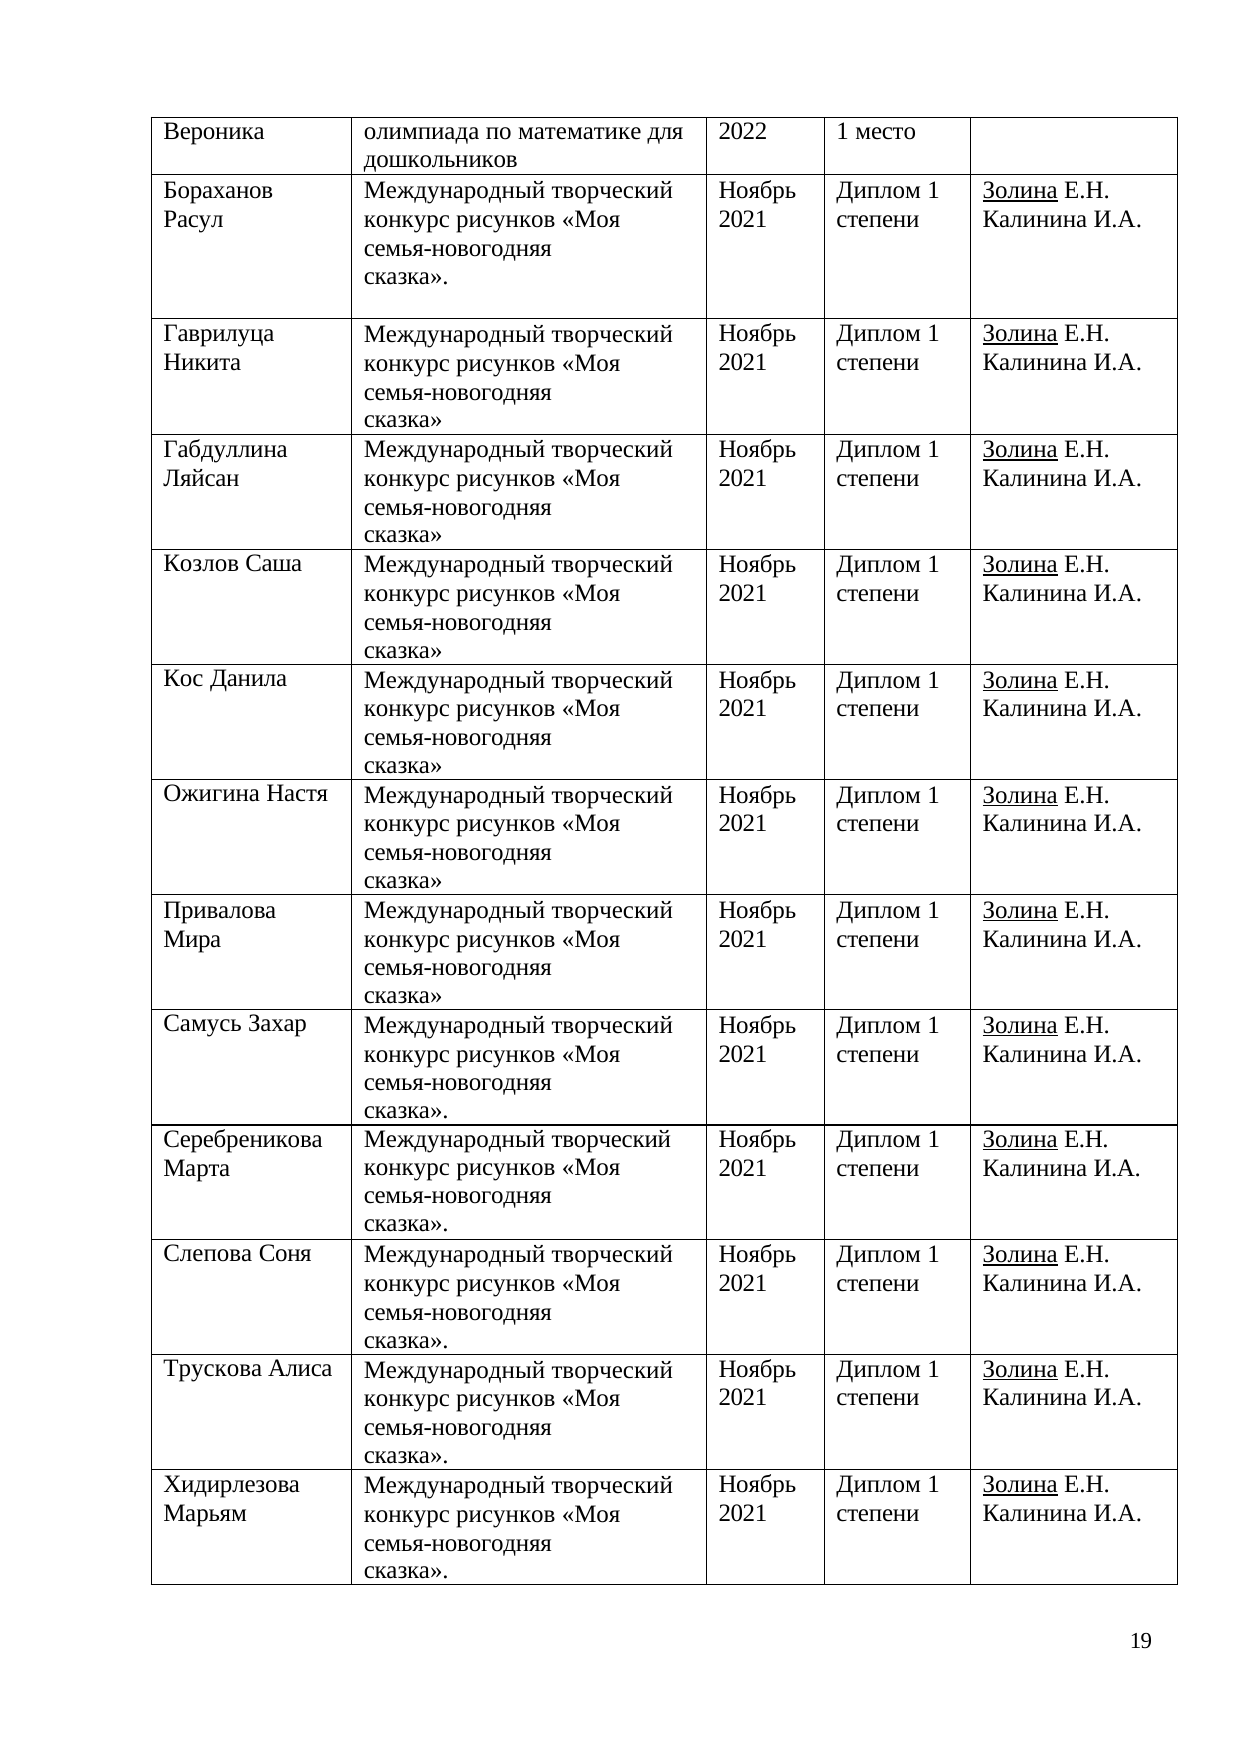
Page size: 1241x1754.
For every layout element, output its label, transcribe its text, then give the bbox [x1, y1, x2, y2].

table_cell Международный творческий конкурс рисунков «Моя семья-новогодняя сказка» [352, 435, 706, 548]
table_cell Кос Данила [152, 665, 351, 779]
table_cell Трускова Алиса [152, 1355, 351, 1469]
table_cell Ноябрь 2021 [707, 780, 824, 894]
table_cell Ноябрь 2021 [707, 1010, 824, 1124]
table_cell Ноябрь 2021 [707, 895, 824, 1009]
table_cell Золина Е.Н. Калинина И.А. [971, 319, 1177, 433]
table_cell Ноябрь 2021 [707, 550, 824, 664]
table_header Вероника [152, 118, 351, 174]
table_cell Ноябрь 2021 [707, 319, 824, 433]
table_cell Международный творческий конкурс рисунков «Моя семья-новогодняя сказка» [352, 665, 706, 779]
table_cell Золина Е.Н. Калинина И.А. [971, 435, 1177, 548]
table_cell Золина Е.Н. Калинина И.А. [971, 780, 1177, 894]
table_cell Международный творческий конкурс рисунков «Моя семья-новогодняя сказка» [352, 319, 706, 433]
table_cell Международный творческий конкурс рисунков «Моя семья-новогодняя сказка» [352, 550, 706, 664]
table_header 1 место [825, 118, 970, 174]
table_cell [352, 1355, 706, 1469]
table_cell Хидирлезова Марьям [152, 1470, 351, 1584]
table_cell Международный творческий конкурс рисунков «Моя семья-новогодняя сказка». [352, 1010, 706, 1124]
table_cell Диплом 1 степени [825, 319, 970, 433]
table_cell Габдуллина Ляйсан [152, 435, 351, 548]
table_cell Диплом 1 степени [825, 665, 970, 779]
table_cell Слепова Соня [152, 1240, 351, 1354]
table_cell Ожигина Настя [152, 780, 351, 894]
table_cell Диплом 1 степени [825, 1126, 970, 1238]
table_cell Ноябрь 2021 [707, 435, 824, 548]
table_cell Ноябрь 2021 [707, 665, 824, 779]
table_cell Золина Е.Н. Калинина И.А. [971, 1355, 1177, 1469]
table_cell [352, 1470, 706, 1584]
table_cell Международный творческий конкурс рисунков «Моя семья-новогодняя сказка» [352, 895, 706, 1009]
table_cell Золина Е.Н. Калинина И.А. [971, 550, 1177, 664]
table_cell Золина Е.Н. Калинина И.А. [971, 175, 1177, 318]
table_cell Диплом 1 степени [825, 175, 970, 318]
table_cell Золина Е.Н. Калинина И.А. [971, 1126, 1177, 1238]
table_cell Золина Е.Н. Калинина И.А. [971, 895, 1177, 1009]
table_cell Привалова Мира [152, 895, 351, 1009]
table_header олимпиада по математике для дошкольников [352, 118, 706, 174]
table_cell Диплом 1 степени [825, 435, 970, 548]
table_cell Диплом 1 степени [825, 1240, 970, 1354]
table_header [971, 118, 1177, 174]
table_cell Международный творческий конкурс рисунков «Моя семья-новогодняя сказка» [352, 780, 706, 894]
table_cell Гаврилуца Никита [152, 319, 351, 433]
table_cell Ноябрь 2021 [707, 1126, 824, 1238]
table_cell Ноябрь 2021 [707, 175, 824, 318]
table_cell Серебреникова Марта [152, 1126, 351, 1238]
table_cell Международный творческий конкурс рисунков «Моя семья-новогодняя сказка». [352, 175, 706, 318]
table_cell Золина Е.Н. Калинина И.А. [971, 665, 1177, 779]
table_cell Ноябрь 2021 [707, 1355, 824, 1469]
table_cell Золина Е.Н. Калинина И.А. [971, 1010, 1177, 1124]
table_cell Самусь Захар [152, 1010, 351, 1124]
table_cell Золина Е.Н. Калинина И.А. [971, 1470, 1177, 1584]
table_header 2022 [707, 118, 824, 174]
table_cell Ноябрь 2021 [707, 1240, 824, 1354]
table_cell Диплом 1 степени [825, 895, 970, 1009]
table_cell Ноябрь 2021 [707, 1470, 824, 1584]
table_cell Международный творческий конкурс рисунков «Моя семья-новогодняя сказка». [352, 1126, 706, 1238]
table_cell Золина Е.Н. Калинина И.А. [971, 1240, 1177, 1354]
table_cell Бораханов Расул [152, 175, 351, 318]
table_cell Диплом 1 степени [825, 550, 970, 664]
table_cell Диплом 1 степени [825, 1010, 970, 1124]
table_cell Диплом 1 степени [825, 780, 970, 894]
table_cell Диплом 1 степени [825, 1470, 970, 1584]
table_cell Диплом 1 степени [825, 1355, 970, 1469]
table_cell Международный творческий конкурс рисунков «Моя семья-новогодняя сказка». [352, 1240, 706, 1354]
table_cell Козлов Саша [152, 550, 351, 664]
